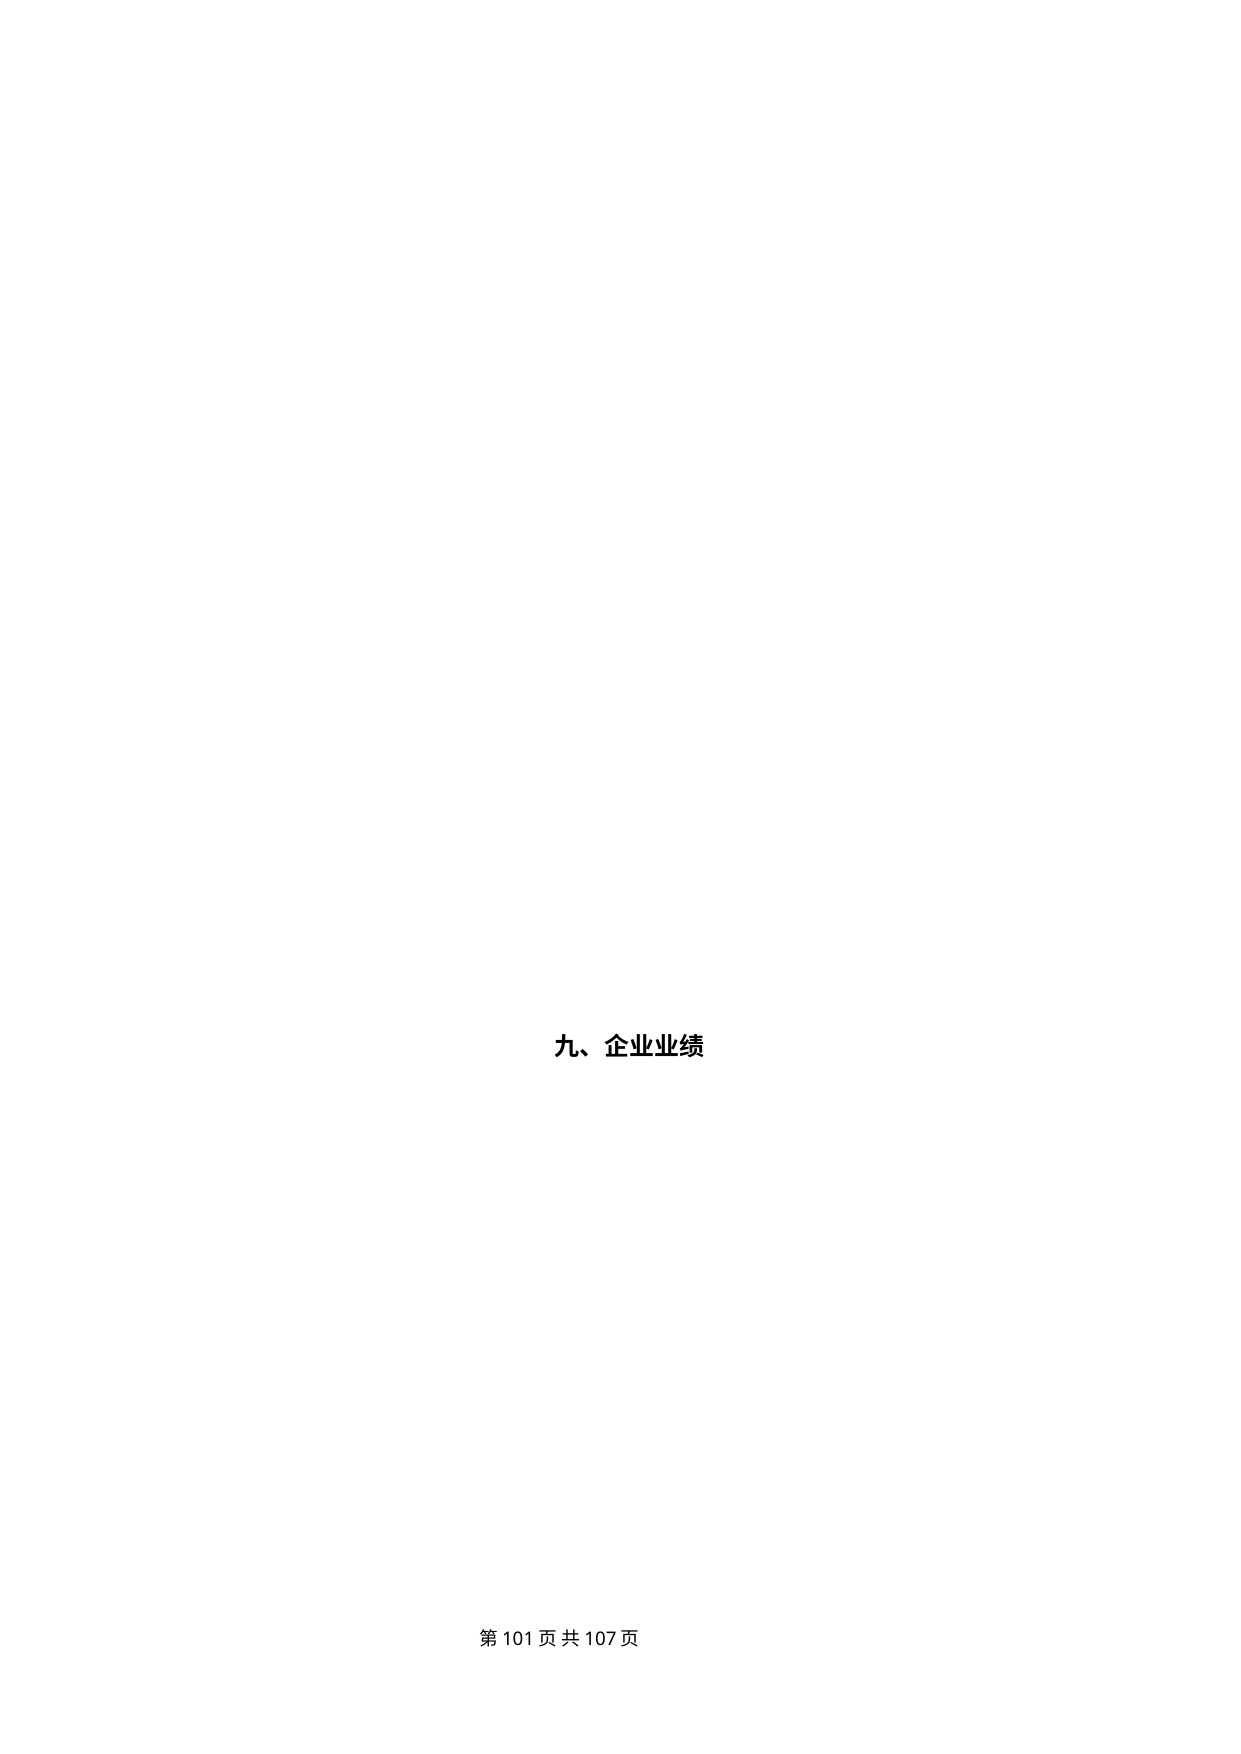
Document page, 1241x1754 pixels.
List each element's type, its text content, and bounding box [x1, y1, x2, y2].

list 九、企业业绩 [159, 1011, 1098, 1079]
